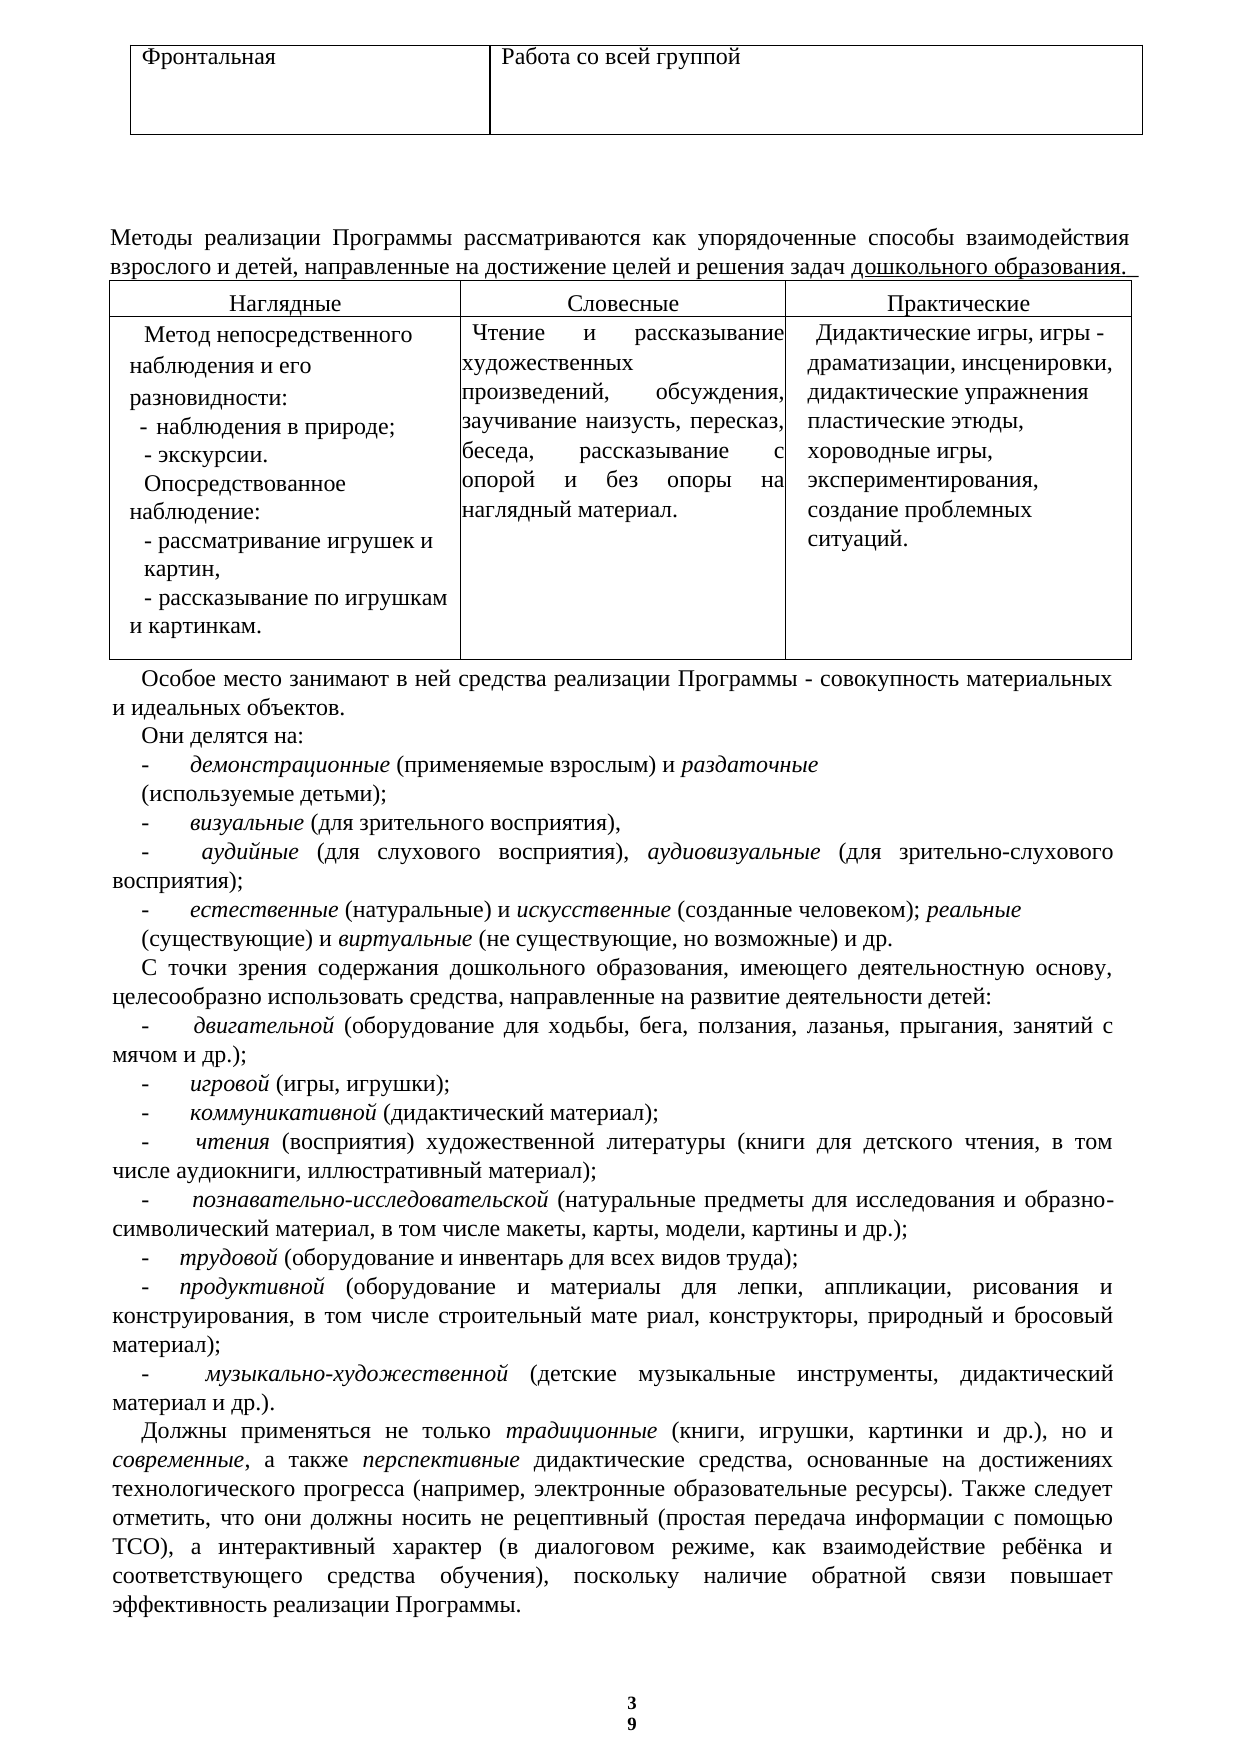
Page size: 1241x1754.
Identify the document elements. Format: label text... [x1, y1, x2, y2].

list визуальные (для зрительного восприятия), [112, 808, 1131, 837]
list демонстрационные (применяемые взрослым) и раздаточные [112, 750, 1131, 779]
table_cell Метод непосредственного наблюдения и его разновидности: наблюдения в природе; - экскурсии. Опосредствованное наблюдение: рассматривание игрушек и картин, рассказывание по игрушкам и картинкам. [110, 317, 460, 659]
text Должны применяться не только традиционные (книги, игрушки, картинки и др.), но и современные, а также перспективные дидактические средства, основанные на достижениях технологического прогресса (например, электронные образовательные ресурсы). Также следует отметить, что они должны носить не рецептивный (простая передача информации с помощью ТСО), а интерактивный характер (в диалоговом режиме, как взаимодействие ребёнка и соответствующего средства обучения), поскольку наличие обратной связи повышает эффективность реализации Программы. [112, 1416, 1114, 1618]
list коммуникативной (дидактический материал); [112, 1097, 1131, 1126]
text Они делятся на: [112, 721, 1131, 750]
table_header Практические [786, 281, 1131, 316]
table_header Работа со всей группой [491, 46, 1142, 133]
table_header Фронтальная [131, 46, 489, 133]
list музыкально-художественной (детские музыкальные инструменты, дидактический материал и др.). [112, 1358, 1114, 1416]
text (используемые детьми); [112, 779, 1131, 808]
text Особое место занимают в ней средства реализации Программы - совокупность материальных и идеальных объектов. [112, 663, 1114, 721]
list трудовой (оборудование и инвентарь для всех видов труда); [112, 1242, 1131, 1271]
text Методы реализации Программы рассматриваются как упорядоченные способы взаимодействия взрослого и детей, направленные на достижение целей и решения задач дошкольного образования. [110, 222, 1131, 280]
table_header Наглядные [110, 281, 460, 316]
list двигательной (оборудование для ходьбы, бега, ползания, лазанья, прыгания, занятий с мячом и др.); [112, 1010, 1114, 1068]
list познавательно-исследовательской (натуральные предметы для исследования и образносимволический материал, в том числе макеты, карты, модели, картины и др.); [112, 1184, 1114, 1242]
list игровой (игры, игрушки); [112, 1068, 1131, 1097]
text С точки зрения содержания дошкольного образования, имеющего деятельностную основу, целесообразно использовать средства, направленные на развитие деятельности детей: [112, 952, 1114, 1010]
table_header Словесные [461, 281, 785, 316]
text (существующие) и виртуальные (не существующие, но возможные) и др. [112, 923, 1131, 952]
list чтения (восприятия) художественной литературы (книги для детского чтения, в том числе аудиокниги, иллюстративный материал); [112, 1126, 1114, 1184]
list естественные (натуральные) и искусственные (созданные человеком); реальные [112, 894, 1131, 923]
table_cell Дидактические игры, игры - драматизации, инсценировки, дидактические упражнения пластические этюды, хороводные игры, экспериментирования, создание проблемных ситуаций. [786, 317, 1131, 659]
list продуктивной (оборудование и материалы для лепки, аппликации, рисования и конструирования, в том числе строительный мате риал, конструкторы, природный и бросовый материал); [112, 1271, 1114, 1358]
table_cell Чтение и рассказывание художественных произведений, обсуждения, заучивание наизусть, пересказ, беседа, рассказывание с опорой и без опоры на наглядный материал. [461, 317, 785, 659]
list аудийные (для слухового восприятия), аудиовизуальные (для зрительно-слухового восприятия); [112, 837, 1114, 894]
